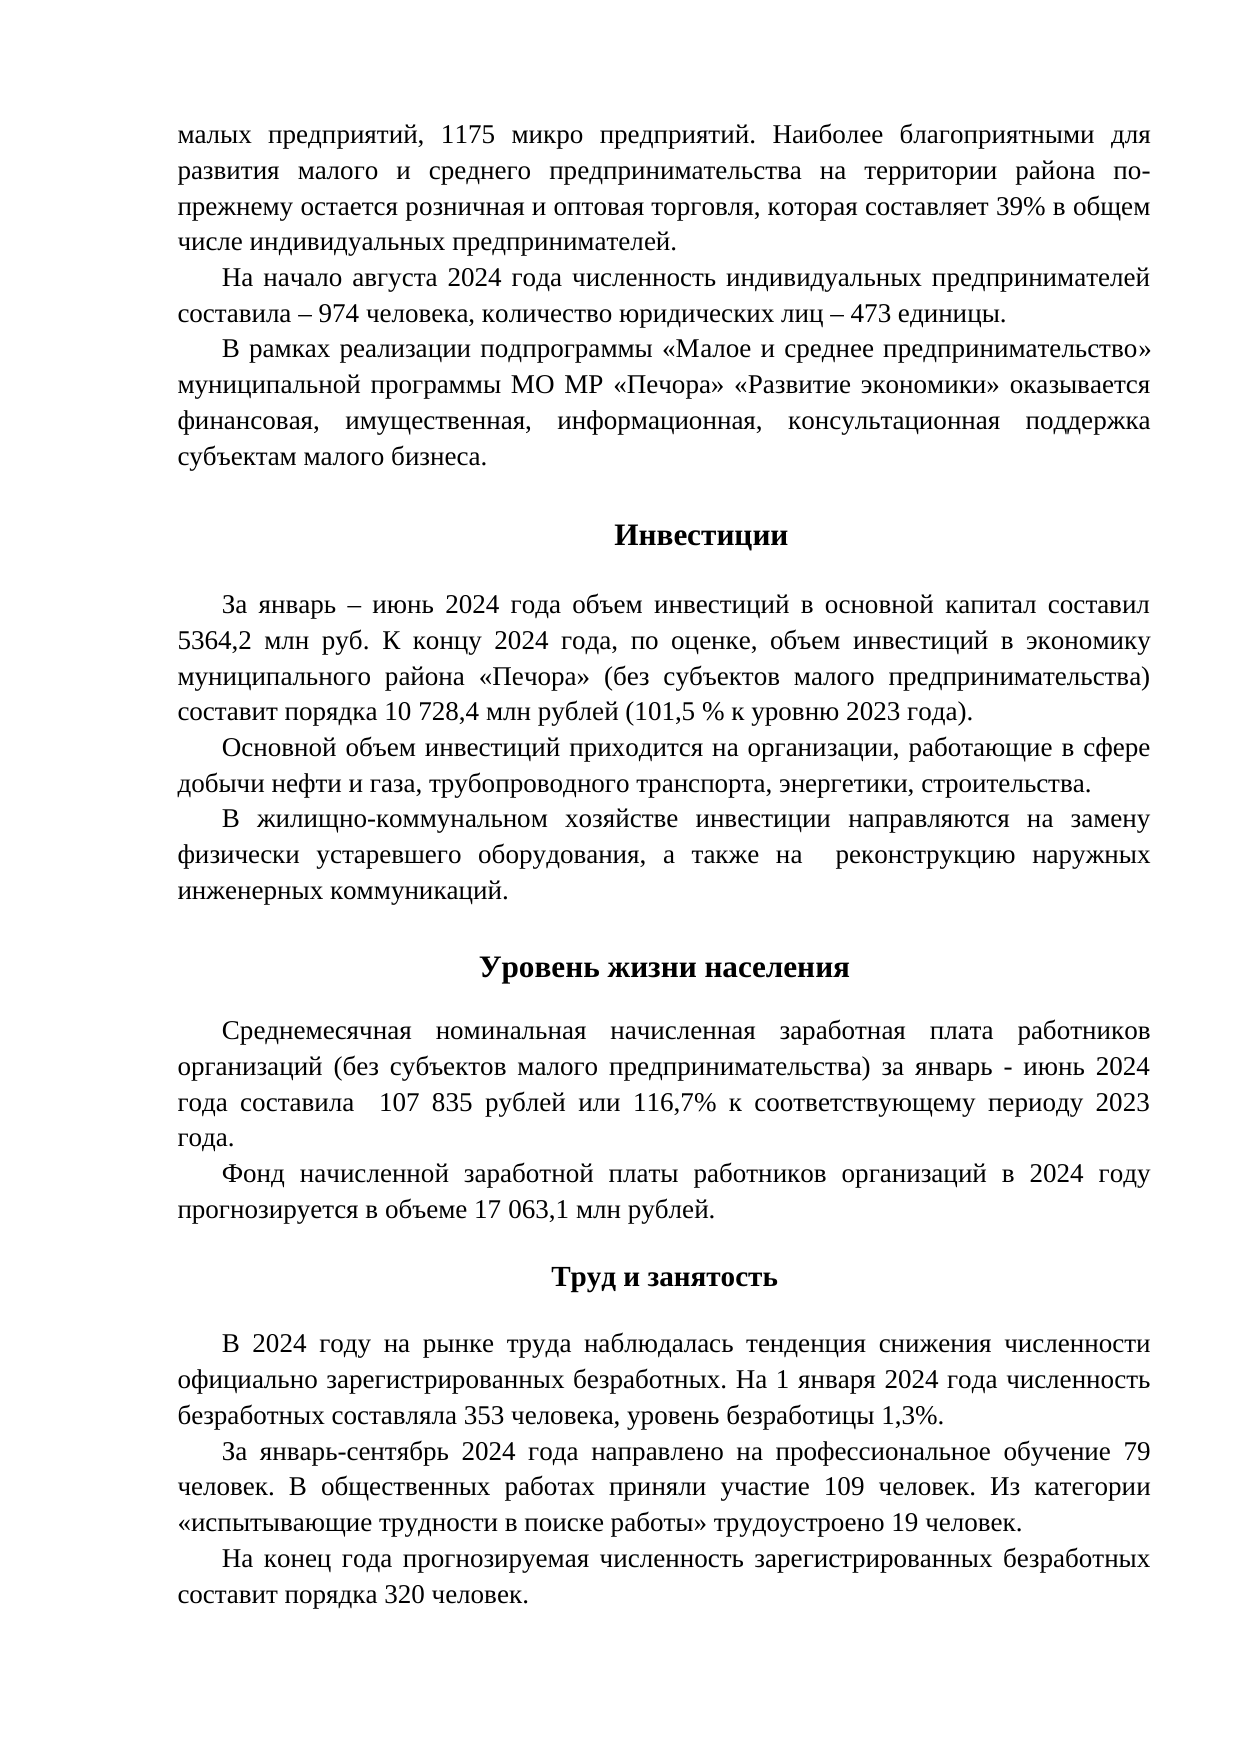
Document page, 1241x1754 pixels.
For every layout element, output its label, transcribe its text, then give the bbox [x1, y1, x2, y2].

text Уровень жизни населения [177, 948, 1152, 984]
text Среднемесячная номинальная начисленная заработная плата работников организаций (без субъектов малого предпринимательства) за январь - июнь 2024 года составила 107 835 рублей или 116,7% к соответствующему периоду 2023 года. [177, 1014, 1152, 1153]
text В жилищно-коммунальном хозяйстве инвестиции направляются на замену физически устаревшего оборудования, а также на реконструкцию наружных инженерных коммуникаций. [177, 802, 1152, 905]
text Фонд начисленной заработной платы работников организаций в 2024 году прогнозируется в объеме 17 063,1 млн рублей. [177, 1157, 1152, 1224]
text В 2024 году на рынке труда наблюдалась тенденция снижения численности официально зарегистрированных безработных. На 1 января 2024 года численность безработных составляла 353 человека, уровень безработицы 1,3%. [177, 1328, 1152, 1430]
text За январь – июнь 2024 года объем инвестиций в основной капитал составил 5364,2 млн руб. К концу 2024 года, по оценке, объем инвестиций в экономику муниципального района «Печора» (без субъектов малого предпринимательства) составит порядка 10 728,4 млн рублей (101,5 % к уровню 2023 года). [177, 588, 1152, 726]
text На конец года прогнозируемая численность зарегистрированных безработных составит порядка 320 человек. [177, 1542, 1152, 1609]
text За январь-сентябрь 2024 года направлено на профессиональное обучение 79 человек. В общественных работах приняли участие 109 человек. Из категории «испытывающие трудности в поиске работы» трудоустроено 19 человек. [177, 1435, 1152, 1537]
text Труд и занятость [177, 1259, 1152, 1292]
text На начало августа 2024 года численность индивидуальных предпринимателей составила – 974 человека, количество юридических лиц – 473 единицы. [177, 261, 1152, 328]
text Основной объем инвестиций приходится на организации, работающие в сфере добычи нефти и газа, трубопроводного транспорта, энергетики, строительства. [177, 731, 1152, 798]
text В рамках реализации подпрограммы «Малое и среднее предпринимательство» муниципальной программы МО МР «Печора» «Развитие экономики» оказывается финансовая, имущественная, информационная, консультационная поддержка субъектам малого бизнеса. [177, 332, 1152, 471]
text Инвестиции [177, 517, 1152, 553]
